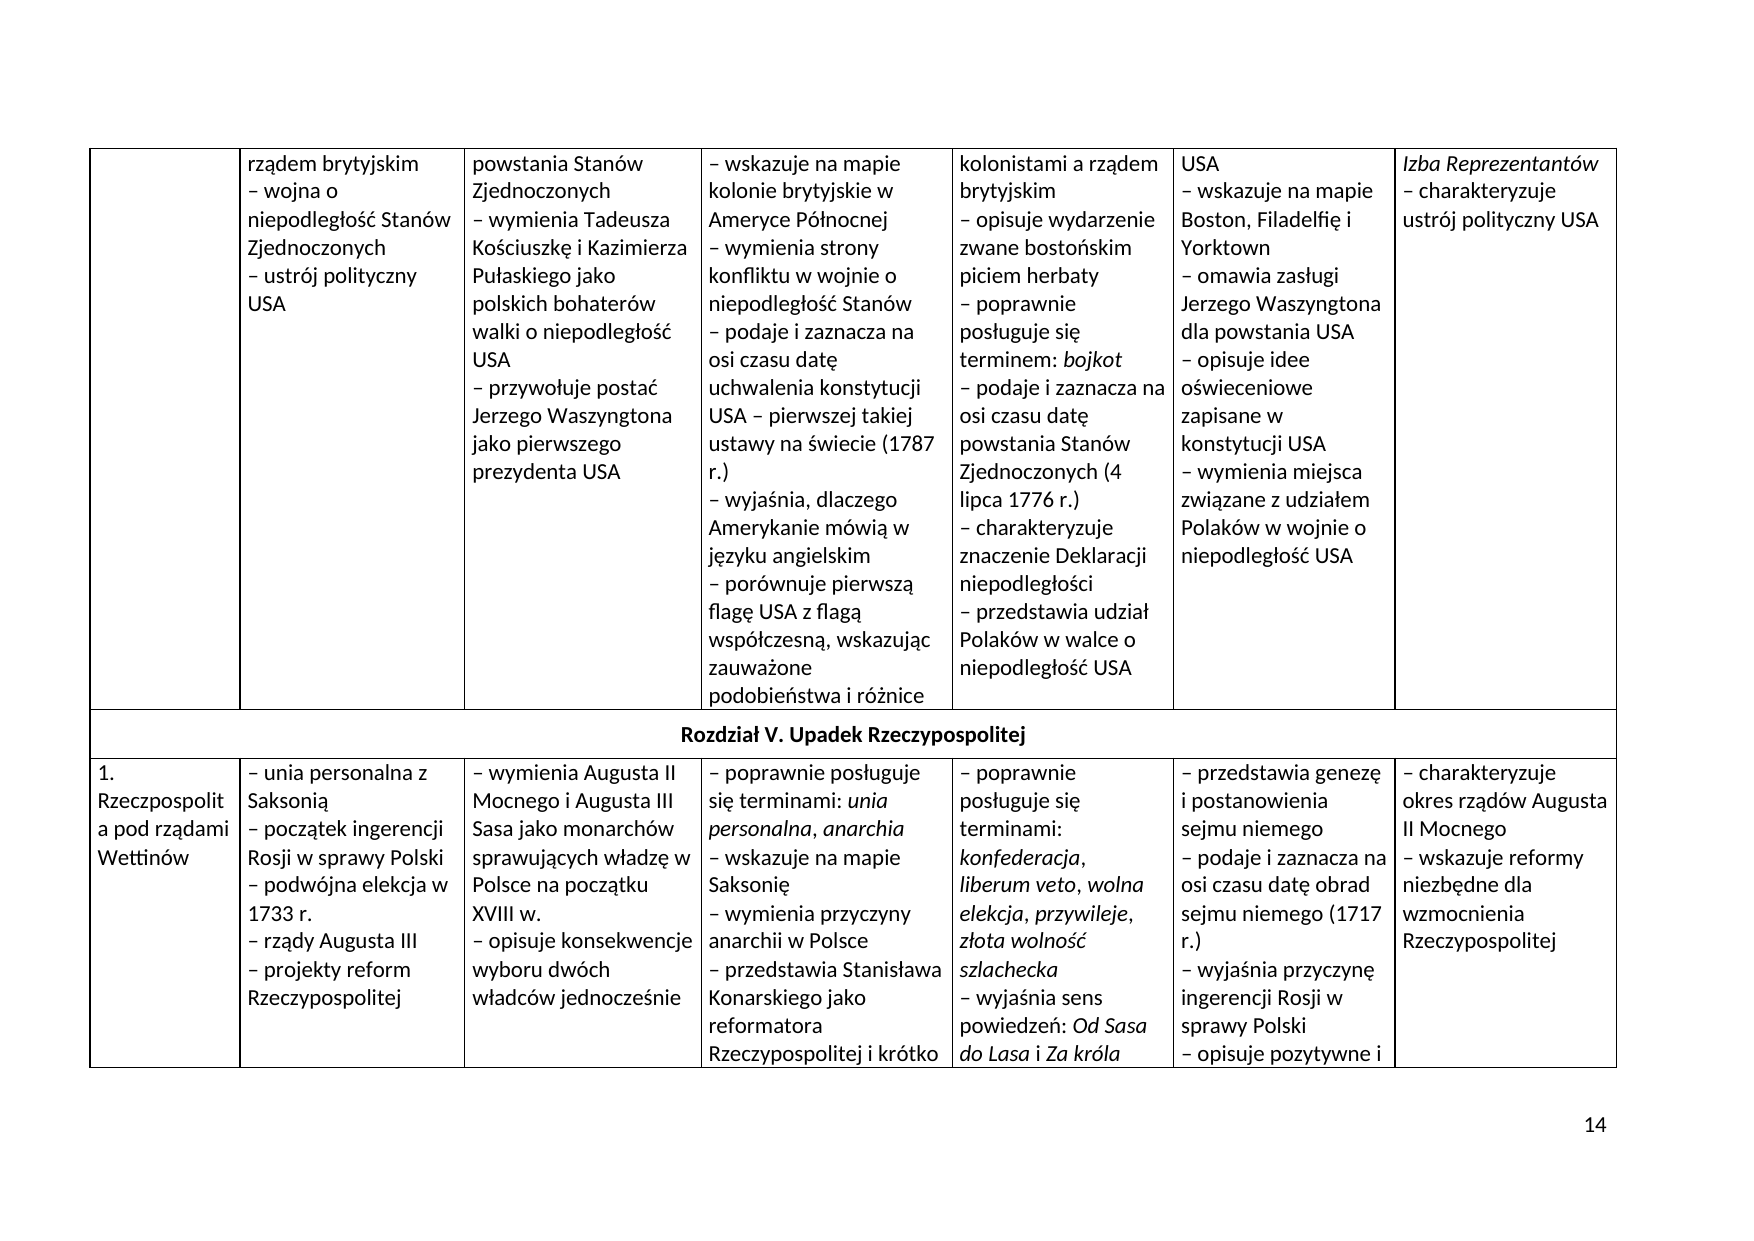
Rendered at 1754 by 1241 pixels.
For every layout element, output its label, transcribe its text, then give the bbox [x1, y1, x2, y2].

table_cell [702, 149, 952, 709]
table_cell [953, 759, 1173, 1067]
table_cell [1396, 759, 1616, 1067]
table_cell Rozdział V. Upadek Rzeczypospolitej [91, 710, 1616, 757]
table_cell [702, 759, 952, 1067]
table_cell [1174, 149, 1394, 709]
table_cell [241, 759, 464, 1067]
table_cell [91, 149, 239, 709]
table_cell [465, 149, 701, 709]
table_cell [91, 759, 239, 1067]
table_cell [1396, 149, 1616, 709]
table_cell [241, 149, 464, 709]
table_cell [465, 759, 701, 1067]
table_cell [1174, 759, 1394, 1067]
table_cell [953, 149, 1173, 709]
